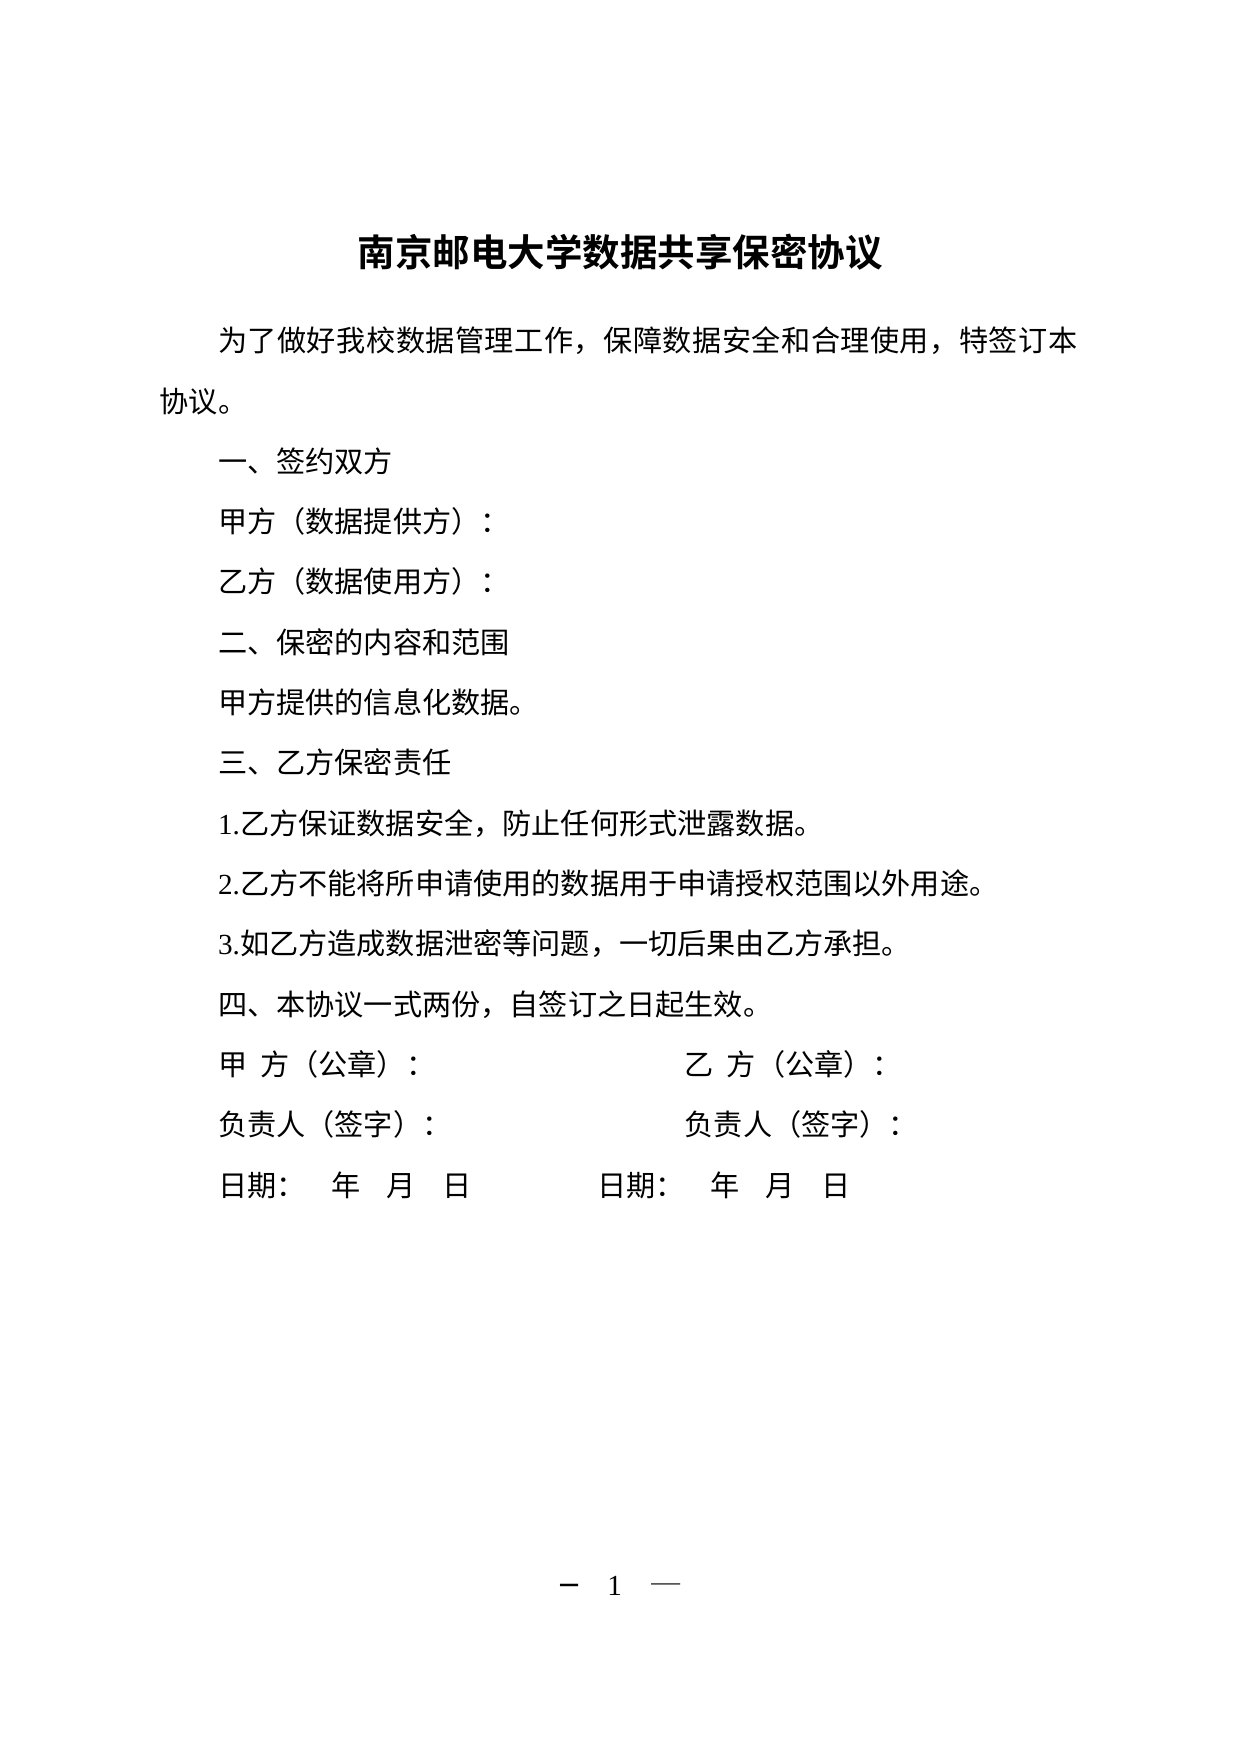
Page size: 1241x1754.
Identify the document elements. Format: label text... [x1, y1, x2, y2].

text 1.乙方保证数据安全，防止任何形式泄露数据。 [159, 791, 1081, 852]
text 2.乙方不能将所申请使用的数据用于申请授权范围以外用途。 [159, 852, 1081, 912]
text 3.如乙方造成数据泄密等问题，一切后果由乙方承担。 [159, 912, 1081, 972]
text 四、本协议一式两份，自签订之日起生效。 [159, 972, 1081, 1033]
text 甲 方（公章）： 乙 方（公章）： [159, 1033, 1081, 1093]
text 三、乙方保密责任 [159, 731, 1081, 791]
text 一、签约双方 [159, 429, 1081, 490]
text 甲方（数据提供方）： [159, 490, 1081, 550]
text 为了做好我校数据管理工作，保障数据安全和合理使用，特签订本协议。 [159, 309, 1081, 429]
text 南京邮电大学数据共享保密协议 [159, 219, 1081, 280]
text 甲方提供的信息化数据。 [159, 671, 1081, 731]
text 日期： 年 月 日 日期： 年 月 日 [159, 1153, 1081, 1213]
text 乙方（数据使用方）： [159, 550, 1081, 610]
text 负责人（签字）： 负责人（签字）： [159, 1093, 1081, 1153]
text 二、保密的内容和范围 [159, 610, 1081, 671]
